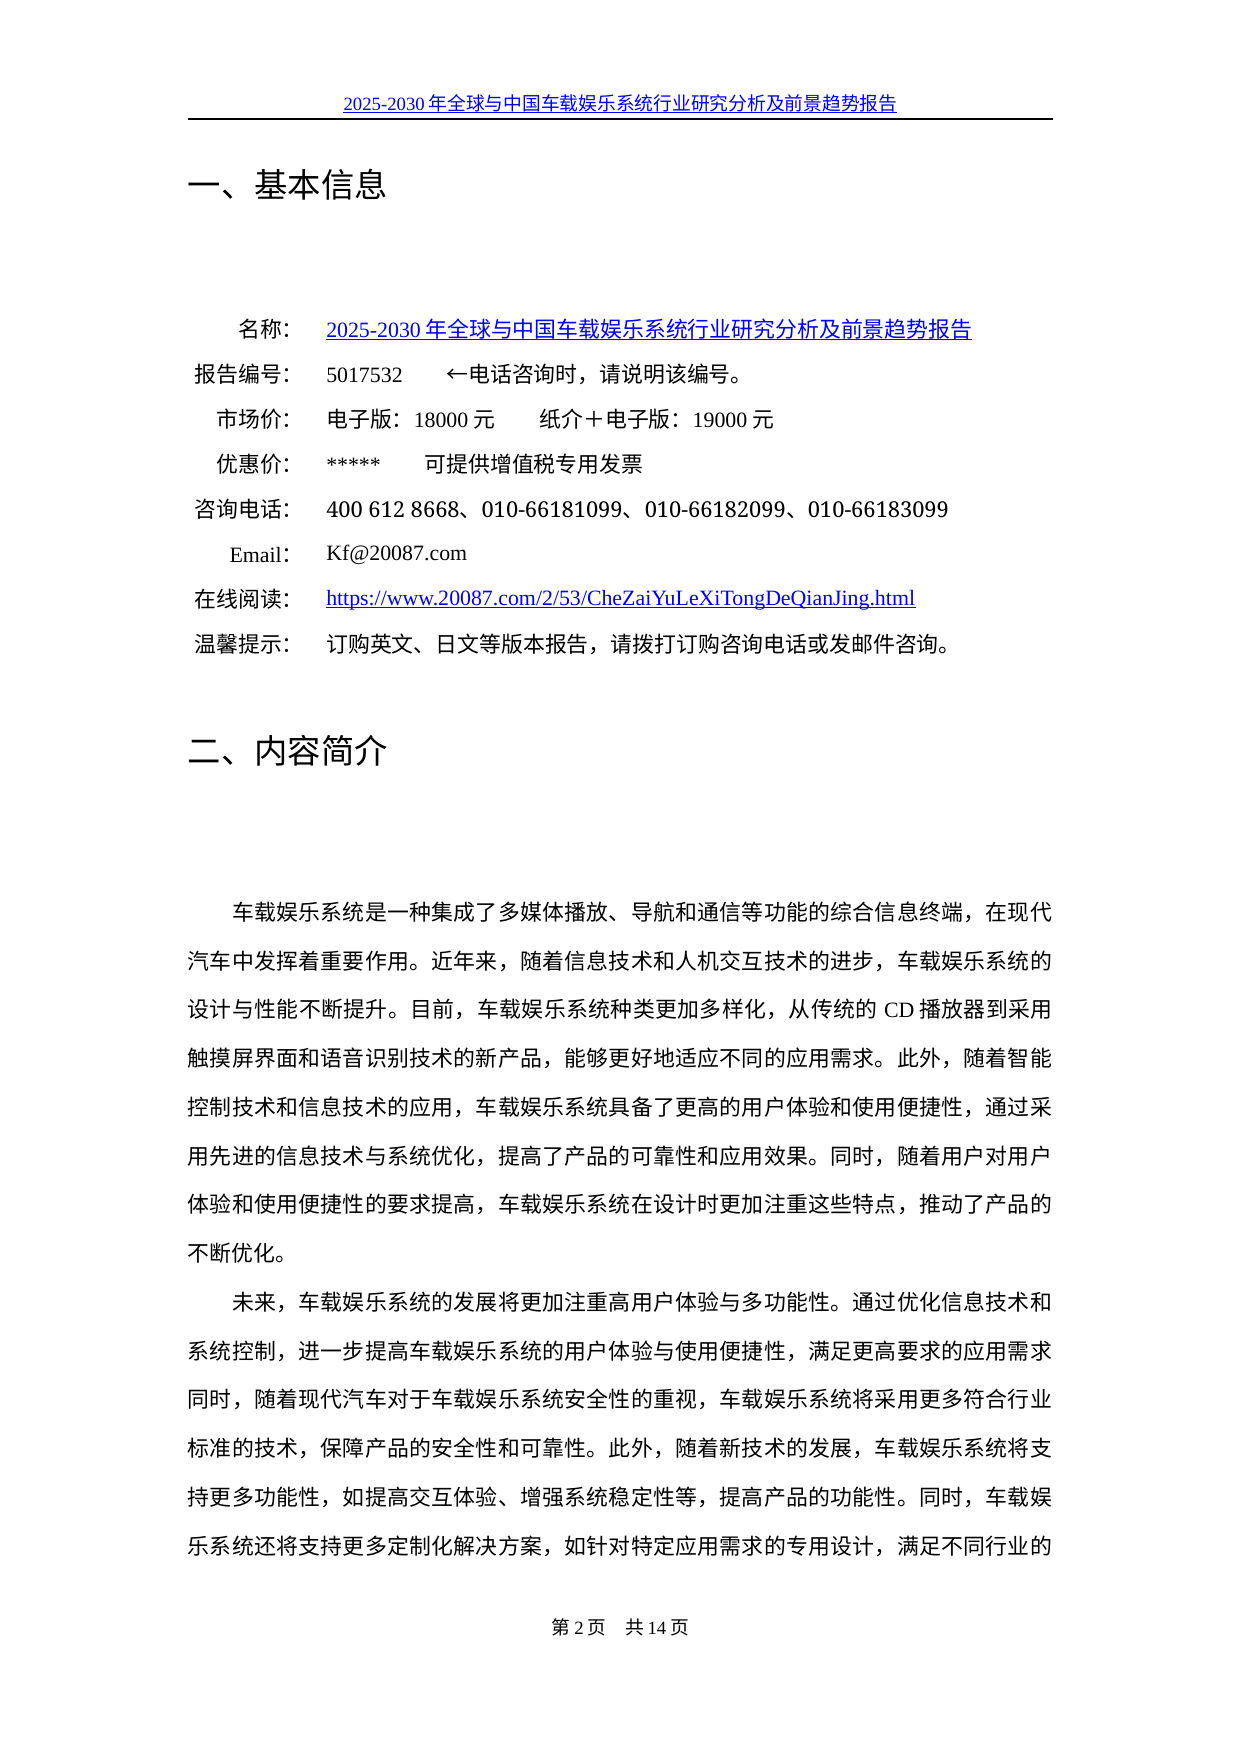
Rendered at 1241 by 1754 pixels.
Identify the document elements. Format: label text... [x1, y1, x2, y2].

table_header 2025-2030年全球与中国车载娱乐系统行业研究分析及前景趋势报告 [315, 312, 1073, 357]
table_cell 市场价： [167, 402, 315, 447]
table_cell 优惠价： [167, 447, 315, 492]
title 一、基本信息 [187, 150, 1053, 215]
table_cell Kf@20087.com [315, 537, 1073, 582]
table_header 名称： [167, 312, 315, 357]
table_cell Email： [167, 537, 315, 582]
table_cell 5017532 ←电话咨询时，请说明该编号。 [315, 357, 1073, 402]
table_cell ***** 可提供增值税专用发票 [315, 447, 1073, 492]
table_cell 报告编号： [167, 357, 315, 402]
table_cell 电子版：18000 元 纸介＋电子版：19000 元 [315, 402, 1073, 447]
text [187, 894, 1053, 1561]
table_cell 订购英文、日文等版本报告，请拨打订购咨询电话或发邮件咨询。 [315, 627, 1073, 672]
table_cell [315, 582, 1073, 627]
table_cell 咨询电话： [167, 492, 315, 537]
table_cell 温馨提示： [167, 627, 315, 672]
table_cell 在线阅读： [167, 582, 315, 627]
table_cell 400 612 8668、010-66181099、010-66182099、010-66183099 [315, 492, 1073, 537]
title 二、内容简介 [187, 717, 1053, 782]
